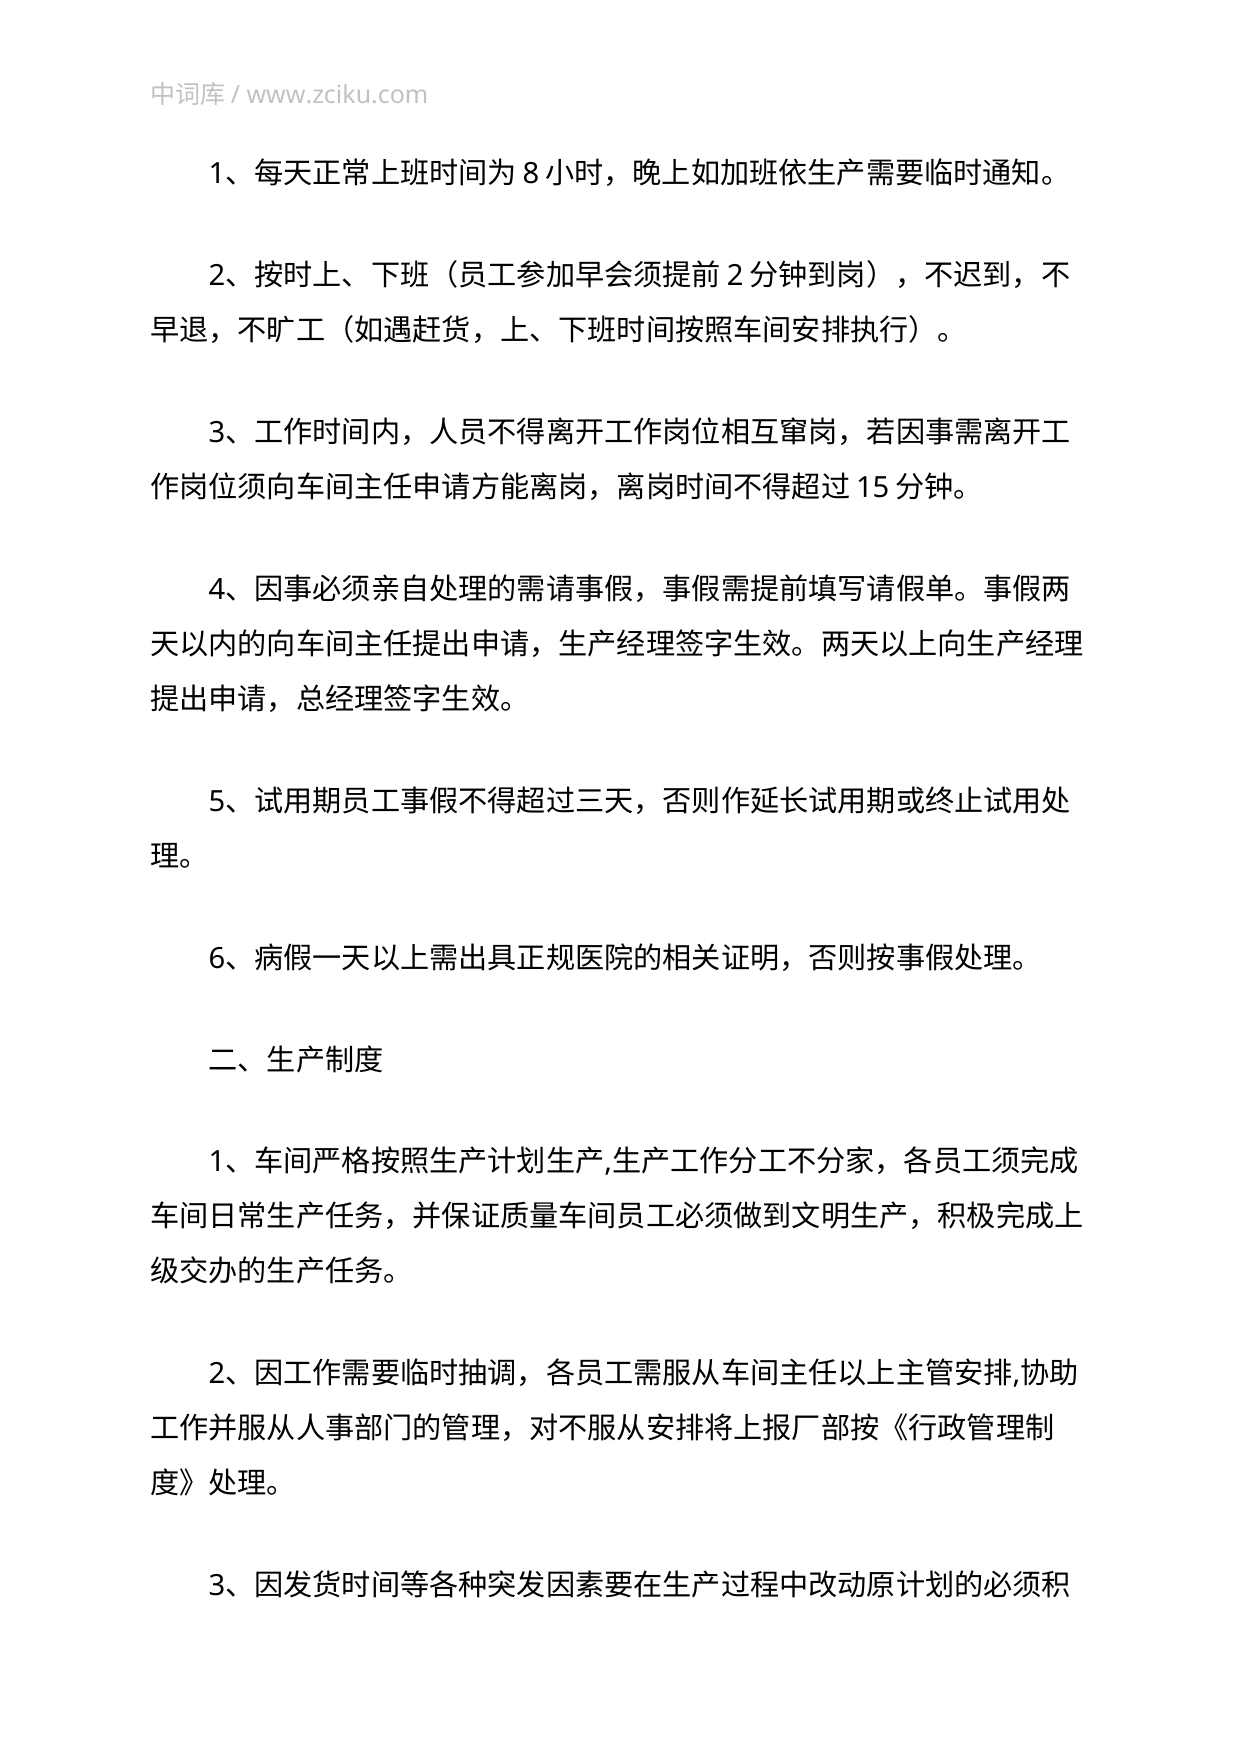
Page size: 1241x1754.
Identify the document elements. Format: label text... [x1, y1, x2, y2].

text 2、因工作需要临时抽调，各员工需服从车间主任以上主管安排,协助工作并服从人事部门的管理，对不服从安排将上报厂部按《行政管理制度》处理。 [150, 1349, 1090, 1502]
text 1、每天正常上班时间为8小时，晚上如加班依生产需要临时通知。 [150, 150, 1090, 192]
text 1、车间严格按照生产计划生产,生产工作分工不分家，各员工须完成车间日常生产任务，并保证质量车间员工必须做到文明生产，积极完成上级交办的生产任务。 [150, 1138, 1090, 1290]
text 二、生产制度 [150, 1036, 1090, 1078]
text 5、试用期员工事假不得超过三天，否则作延长试用期或终止试用处理。 [150, 777, 1090, 875]
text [150, 1561, 1090, 1604]
text 2、按时上、下班（员工参加早会须提前2分钟到岗），不迟到，不早退，不旷工（如遇赶货，上、下班时间按照车间安排执行）。 [150, 252, 1090, 349]
text 4、因事必须亲自处理的需请事假，事假需提前填写请假单。事假两天以内的向车间主任提出申请，生产经理签字生效。两天以上向生产经理提出申请，总经理签字生效。 [150, 566, 1090, 718]
text 3、工作时间内，人员不得离开工作岗位相互窜岗，若因事需离开工作岗位须向车间主任申请方能离岗，离岗时间不得超过15分钟。 [150, 409, 1090, 506]
text 6、病假一天以上需出具正规医院的相关证明，否则按事假处理。 [150, 934, 1090, 977]
